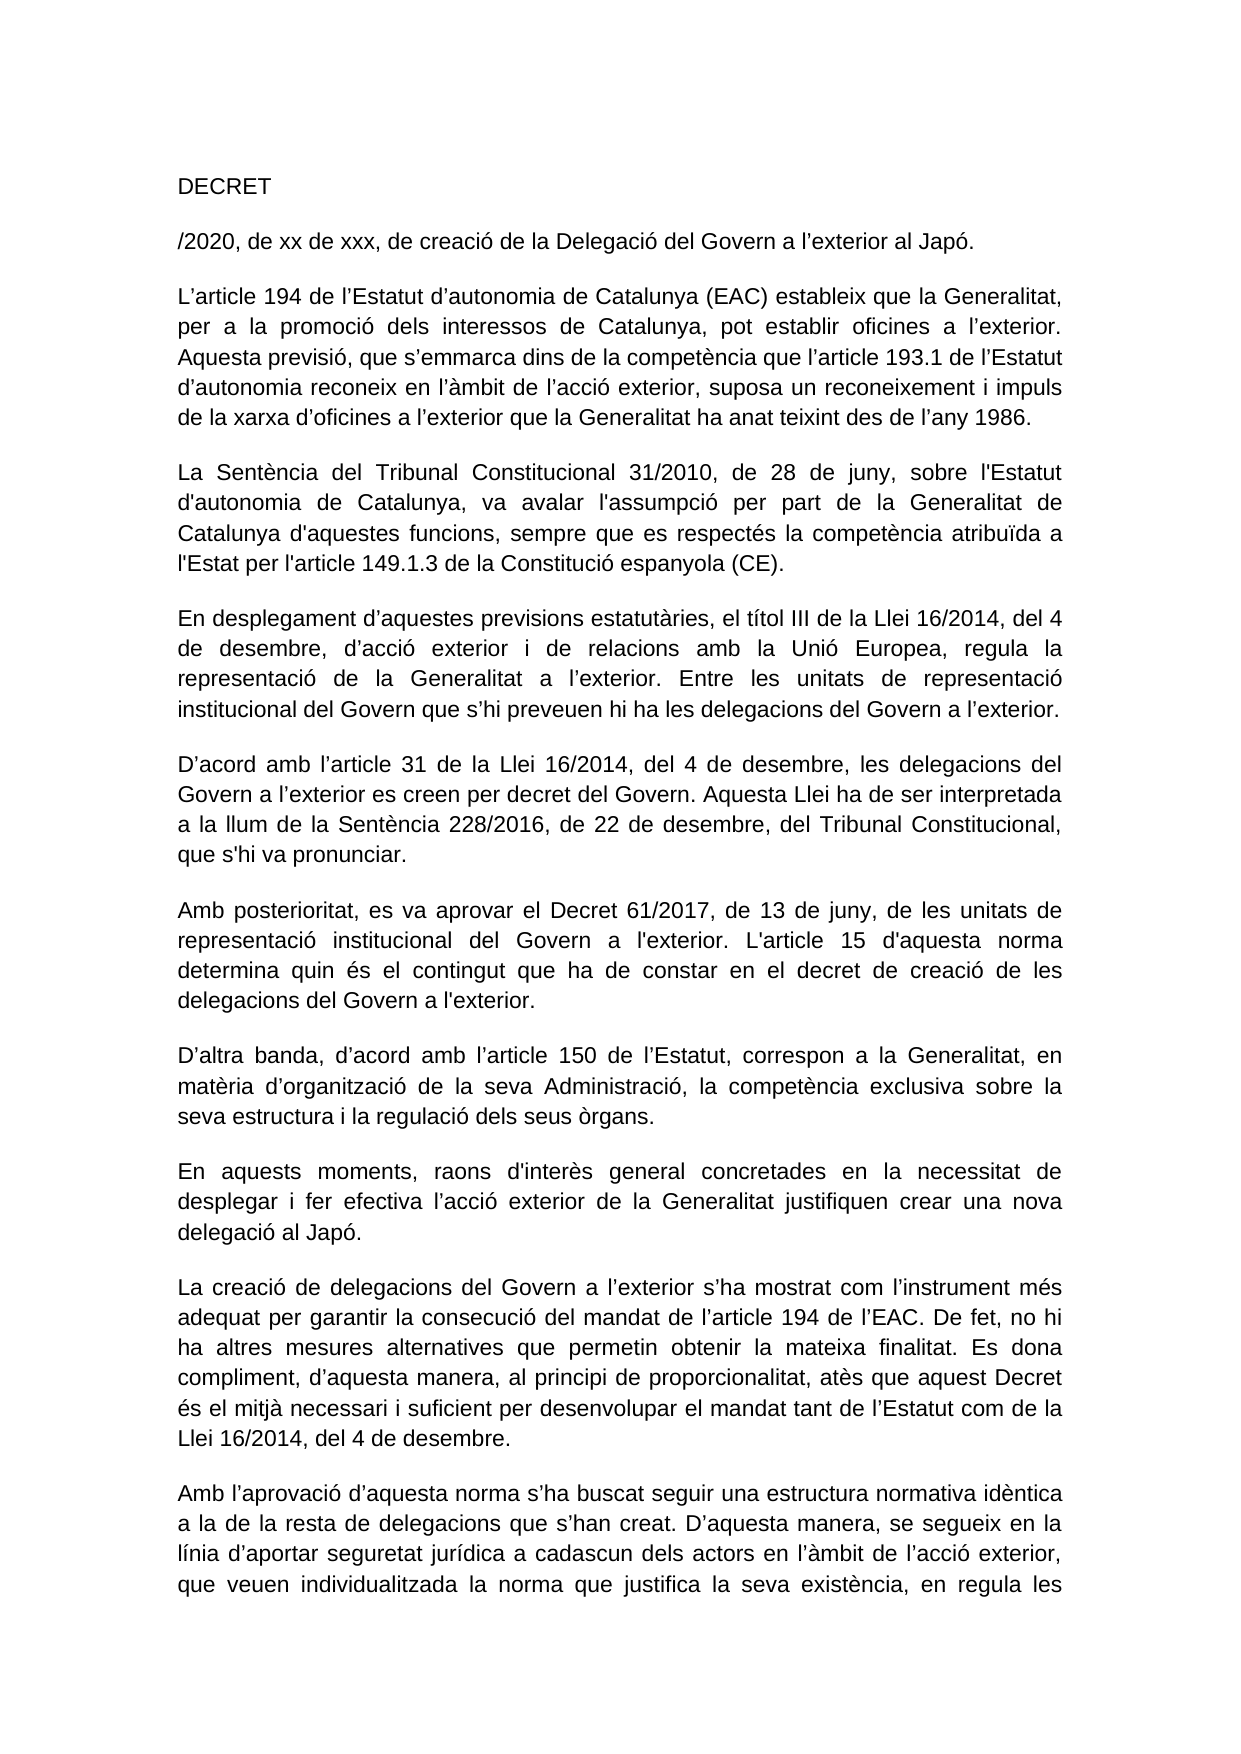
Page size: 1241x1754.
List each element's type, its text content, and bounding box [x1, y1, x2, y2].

text La creació de delegacions del Govern a l’exterior s’ha mostrat com l’instrument més adequat per garantir la consecució del mandat de l’article 194 de l’EAC. De fet, no hi ha altres mesures alternatives que permetin obtenir la mateixa finalitat. Es dona compliment, d’aquesta manera, al principi de proporcionalitat, atès que aquest Decret és el mitjà necessari i suficient per desenvolupar el mandat tant de l’Estatut com de la Llei 16/2014, del 4 de desembre. [177, 1274, 1063, 1451]
text D’altra banda, d’acord amb l’article 150 de l’Estatut, correspon a la Generalitat, en matèria d’organització de la seva Administració, la competència exclusiva sobre la seva estructura i la regulació dels seus òrgans. [177, 1042, 1063, 1129]
text En aquests moments, raons d'interès general concretades en la necessitat de desplegar i fer efectiva l’acció exterior de la Generalitat justifiquen crear una nova delegació al Japó. [177, 1158, 1063, 1245]
text La Sentència del Tribunal Constitucional 31/2010, de 28 de juny, sobre l'Estatut d'autonomia de Catalunya, va avalar l'assumpció per part de la Generalitat de Catalunya d'aquestes funcions, sempre que es respectés la competència atribuïda a l'Estat per l'article 149.1.3 de la Constitució espanyola (CE). [177, 459, 1063, 576]
text Amb posterioritat, es va aprovar el Decret 61/2017, de 13 de juny, de les unitats de representació institucional del Govern a l'exterior. L'article 15 d'aquesta norma determina quin és el contingut que ha de constar en el decret de creació de les delegacions del Govern a l'exterior. [177, 897, 1063, 1013]
text DECRET [177, 173, 1063, 199]
text En desplegament d’aquestes previsions estatutàries, el títol III de la Llei 16/2014, del 4 de desembre, d’acció exterior i de relacions amb la Unió Europea, regula la representació de la Generalitat a l’exterior. Entre les unitats de representació institucional del Govern que s’hi preveuen hi ha les delegacions del Govern a l’exterior. [177, 605, 1063, 722]
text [177, 1480, 1063, 1597]
text D’acord amb l’article 31 de la Llei 16/2014, del 4 de desembre, les delegacions del Govern a l’exterior es creen per decret del Govern. Aquesta Llei ha de ser interpretada a la llum de la Sentència 228/2016, de 22 de desembre, del Tribunal Constitucional, que s'hi va pronunciar. [177, 751, 1063, 868]
text L’article 194 de l’Estatut d’autonomia de Catalunya (EAC) estableix que la Generalitat, per a la promoció dels interessos de Catalunya, pot establir oficines a l’exterior. Aquesta previsió, que s’emmarca dins de la competència que l’article 193.1 de l’Estatut d’autonomia reconeix en l’àmbit de l’acció exterior, suposa un reconeixement i impuls de la xarxa d’oficines a l’exterior que la Generalitat ha anat teixint des de l’any 1986. [177, 283, 1063, 430]
text /2020, de xx de xxx, de creació de la Delegació del Govern a l’exterior al Japó. [177, 228, 1063, 254]
